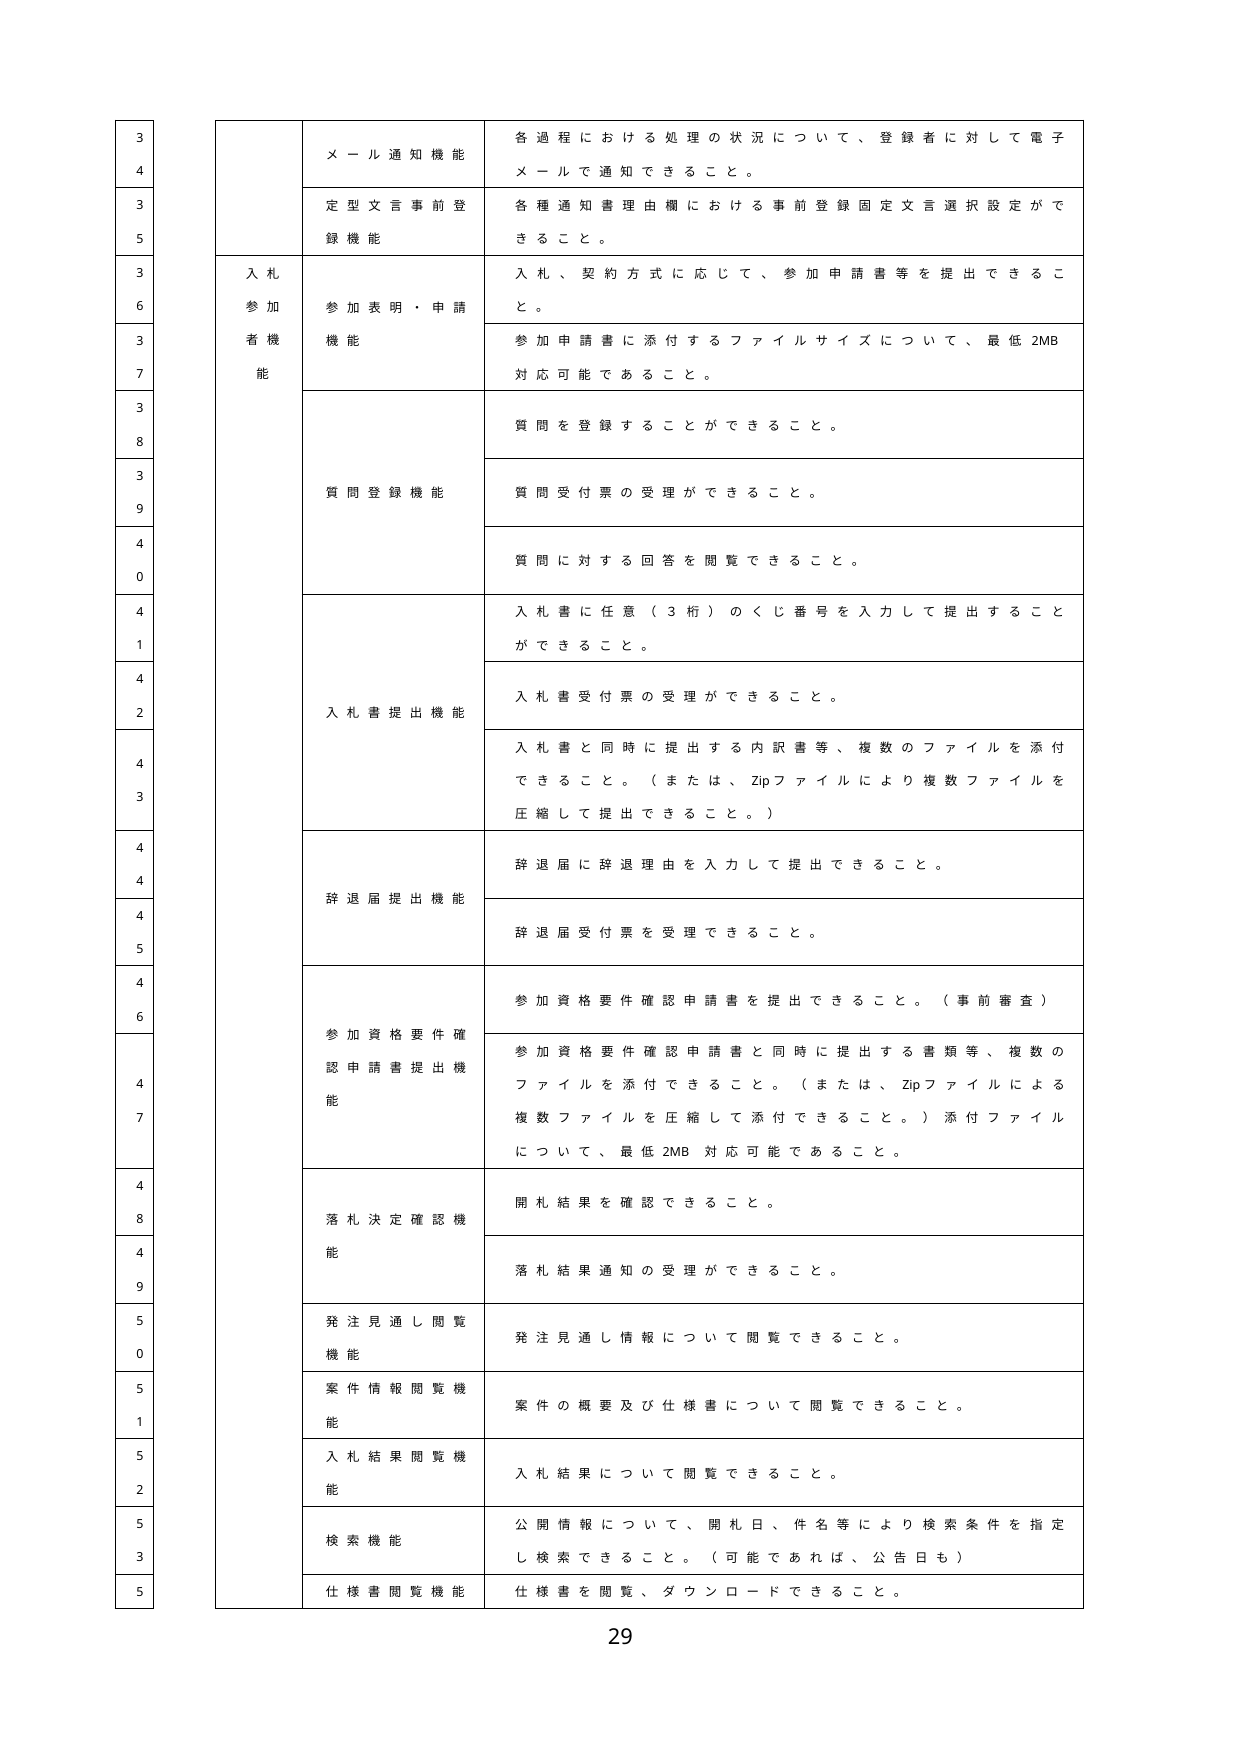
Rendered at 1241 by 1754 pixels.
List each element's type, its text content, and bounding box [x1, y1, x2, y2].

table_cell 辞退届に辞退理由を入力して提出できること。 [485, 831, 1083, 898]
table_cell 参加資格要件確認申請書提出機能 [303, 966, 484, 1167]
table_cell 43 [116, 730, 153, 830]
table_cell 入札参加者機能 [216, 256, 302, 1608]
table_cell 34 [116, 121, 153, 187]
table_cell 52 [116, 1439, 153, 1506]
table_cell 入札結果閲覧機能 [303, 1439, 484, 1506]
table_cell 51 [116, 1372, 153, 1438]
table_cell 公開情報について、開札日、件名等により検索条件を指定し検索できること。（可能であれば、公告日も） [485, 1507, 1083, 1574]
table_cell 定型文言事前登録機能 [303, 188, 484, 255]
table_cell 入札結果について閲覧できること。 [485, 1439, 1083, 1506]
table_cell 仕様書閲覧機能 [303, 1575, 484, 1608]
table_cell 46 [116, 966, 153, 1033]
table_cell 落札決定確認機能 [303, 1169, 484, 1303]
table_cell 53 [116, 1507, 153, 1574]
table_cell 案件情報閲覧機能 [303, 1372, 484, 1438]
table_cell 39 [116, 459, 153, 526]
table_cell 各種通知書理由欄における事前登録固定文言選択設定ができること。 [485, 188, 1083, 255]
table_cell 37 [116, 324, 153, 390]
table_cell 参加申請書に添付するファイルサイズについて、最低2MB対応可能であること。 [485, 324, 1083, 390]
table_cell 参加資格要件確認申請書と同時に提出する書類等、複数のファイルを添付できること。（または、Zipファイルによる複数ファイルを圧縮して添付できること。）添付ファイルについて、最低2MB対応可能であること。 [485, 1034, 1083, 1167]
table_cell 落札結果通知の受理ができること。 [485, 1236, 1083, 1303]
table_cell 検索機能 [303, 1507, 484, 1574]
table_cell 発注見通し情報について閲覧できること。 [485, 1304, 1083, 1371]
table_cell 入札書受付票の受理ができること。 [485, 662, 1083, 729]
table_cell メール通知機能 [303, 121, 484, 187]
table_cell 49 [116, 1236, 153, 1303]
table_cell 47 [116, 1034, 153, 1167]
table_cell 入札書提出機能 [303, 595, 484, 830]
table_cell 参加表明・申請機能 [303, 256, 484, 390]
table_cell 54 [116, 1575, 153, 1608]
table_cell 入札書と同時に提出する内訳書等、複数のファイルを添付できること。（または、Zipファイルにより複数ファイルを圧縮して提出できること。） [485, 730, 1083, 830]
table_cell 発注見通し閲覧機能 [303, 1304, 484, 1371]
table_cell 質問に対する回答を閲覧できること。 [485, 527, 1083, 593]
table_cell 40 [116, 527, 153, 593]
table_cell 50 [116, 1304, 153, 1371]
table_cell 35 [116, 188, 153, 255]
table_cell 48 [116, 1169, 153, 1235]
table_cell 辞退届提出機能 [303, 831, 484, 965]
table_cell 各過程における処理の状況について、登録者に対して電子メールで通知できること。 [485, 121, 1083, 187]
table_cell 質問登録機能 [303, 391, 484, 593]
table_cell 仕様書を閲覧、ダウンロードできること。 [485, 1575, 1083, 1608]
table_cell 41 [116, 595, 153, 661]
table_cell 入札書に任意（３桁）のくじ番号を入力して提出することができること。 [485, 595, 1083, 661]
table_cell 入札、契約方式に応じて、参加申請書等を提出できること。 [485, 256, 1083, 323]
table_cell 44 [116, 831, 153, 898]
table_cell 質問受付票の受理ができること。 [485, 459, 1083, 526]
table_cell 質問を登録することができること。 [485, 391, 1083, 458]
table_cell 42 [116, 662, 153, 729]
table_cell 辞退届受付票を受理できること。 [485, 899, 1083, 965]
table_cell 参加資格要件確認申請書を提出できること。（事前審査） [485, 966, 1083, 1033]
table_cell 案件の概要及び仕様書について閲覧できること。 [485, 1372, 1083, 1438]
table_cell 36 [116, 256, 153, 323]
table_cell 38 [116, 391, 153, 458]
table_cell 開札結果を確認できること。 [485, 1169, 1083, 1235]
table_cell 45 [116, 899, 153, 965]
